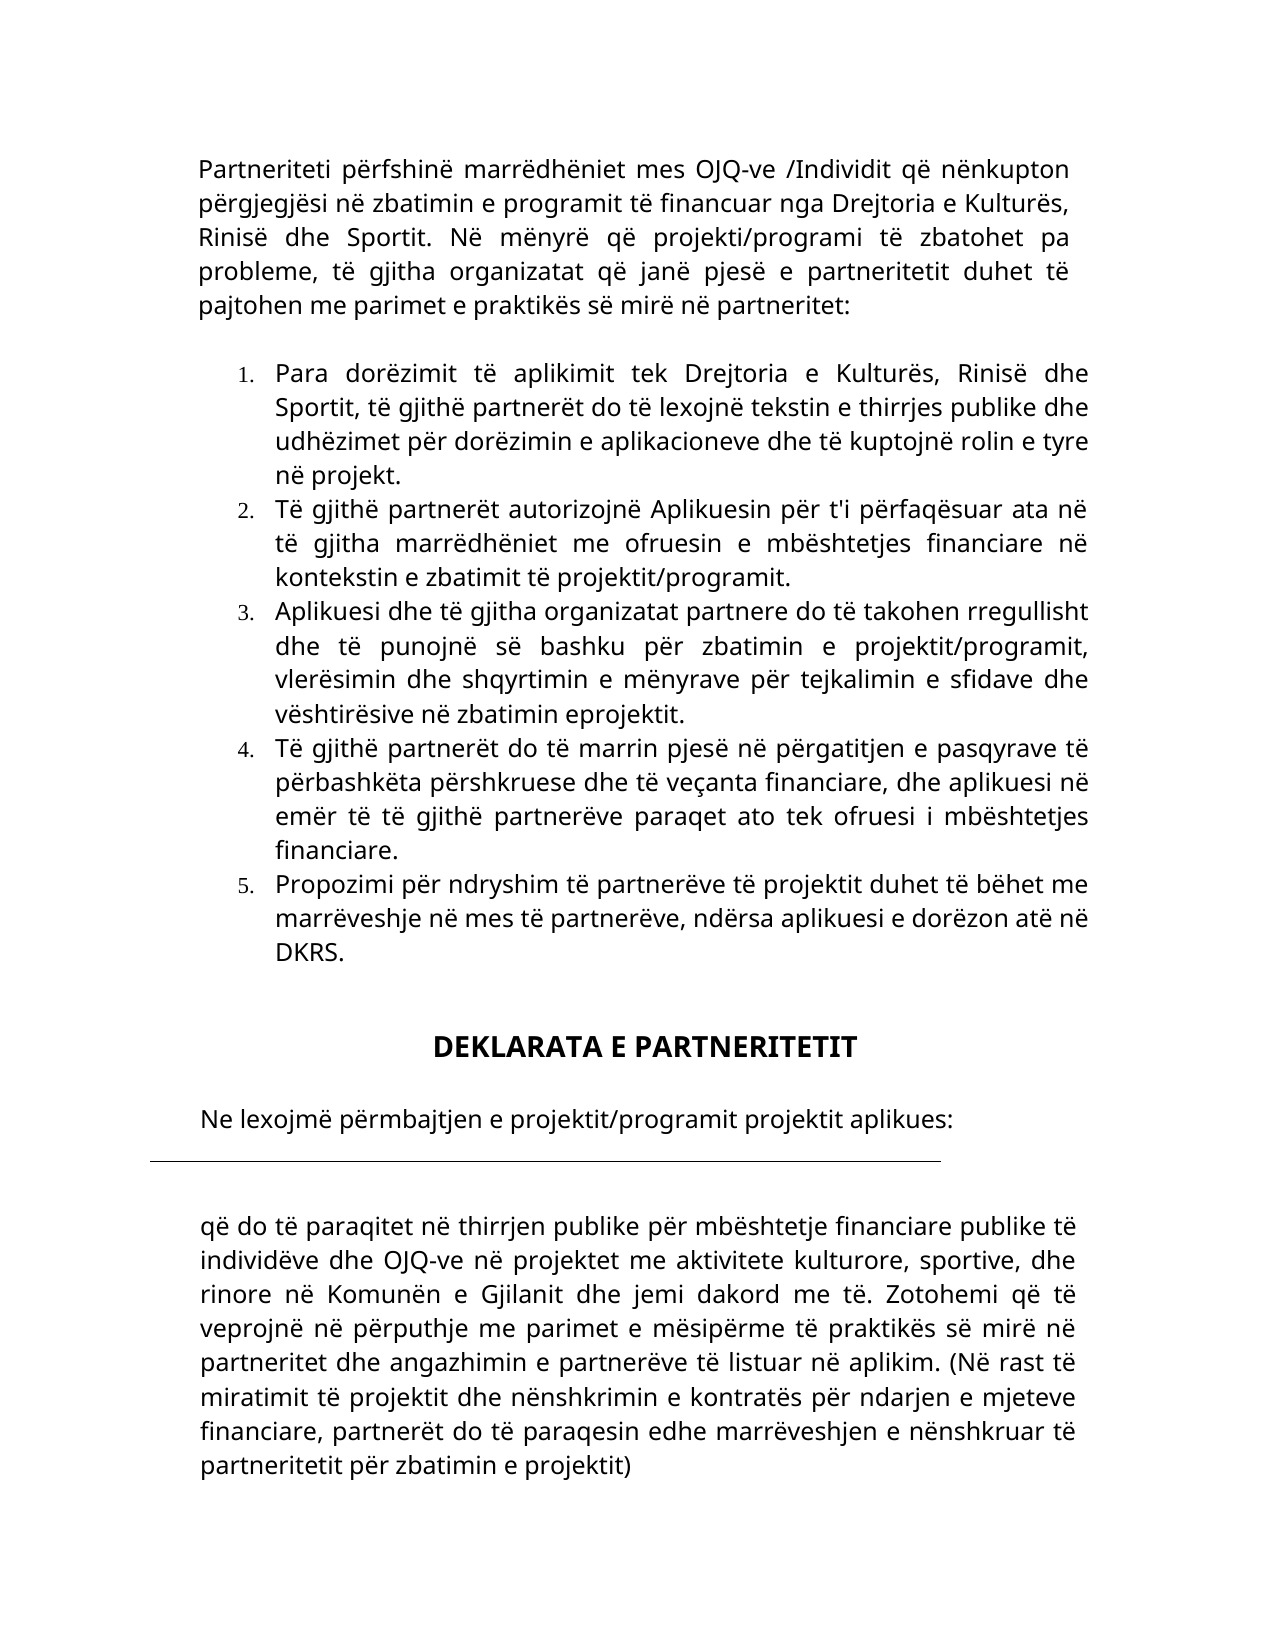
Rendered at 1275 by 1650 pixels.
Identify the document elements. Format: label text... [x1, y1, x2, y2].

list Të gjithë partnerët autorizojnë Aplikuesin për t'i përfaqësuar ata në të gjitha marrëdhëniet me ofruesin e mbështetjes financiare në kontekstin e zbatimit të projektit/programit. [237, 492, 1089, 594]
list Të gjithë partnerët do të marrin pjesë në përgatitjen e pasqyrave të përbashkëta përshkruese dhe të veçanta financiare, dhe aplikuesi në emër të të gjithë partnerëve paraqet ato tek ofruesi i mbështetjes financiare. [237, 730, 1090, 867]
text që do të paraqitet në thirrjen publike për mbështetje financiare publike të individëve dhe OJQ-ve në projektet me aktivitete kulturore, sportive, dhe rinore në Komunën e Gjilanit dhe jemi dakord me të. Zotohemi që të veprojnë në përputhje me parimet e mësipërme të praktikës së mirë në partneritet dhe angazhimin e partnerëve të listuar në aplikim. (Në rast të miratimit të projektit dhe nënshkrimin e kontratës për ndarjen e mjeteve financiare, partnerët do të paraqesin edhe marrëveshjen e nënshkruar të partneritetit për zbatimin e projektit) [200, 1209, 1077, 1481]
text Partneriteti përfshinë marrëdhëniet mes OJQ-ve /Individit që nënkupton përgjegjësi në zbatimin e programit të financuar nga Drejtoria e Kulturës, Rinisë dhe Sportit. Në mënyrë që projekti/programi të zbatohet pa probleme, të gjitha organizatat që janë pjesë e partneritetit duhet të pajtohen me parimet e praktikës së mirë në partneritet: [198, 151, 1071, 322]
list Propozimi për ndryshim të partnerëve të projektit duhet të bëhet me marrëveshje në mes të partnerëve, ndërsa aplikuesi e dorëzon atë në DKRS. [237, 867, 1089, 969]
list Para dorëzimit të aplikimit tek Drejtoria e Kulturës, Rinisë dhe Sportit, të gjithë partnerët do të lexojnë tekstin e thirrjes publike dhe udhëzimet për dorëzimin e aplikacioneve dhe të kuptojnë rolin e tyre në projekt. [237, 356, 1090, 492]
text Ne lexojmë përmbajtjen e projektit/programit projektit aplikues: [200, 1101, 1204, 1135]
text DEKLARATA E PARTNERITETIT [198, 1027, 1091, 1066]
list Aplikuesi dhe të gjitha organizatat partnere do të takohen rregullisht dhe të punojnë së bashku për zbatimin e projektit/programit, vlerësimin dhe shqyrtimin e mënyrave për tejkalimin e sfidave dhe vështirësive në zbatimin eprojektit. [237, 594, 1090, 730]
